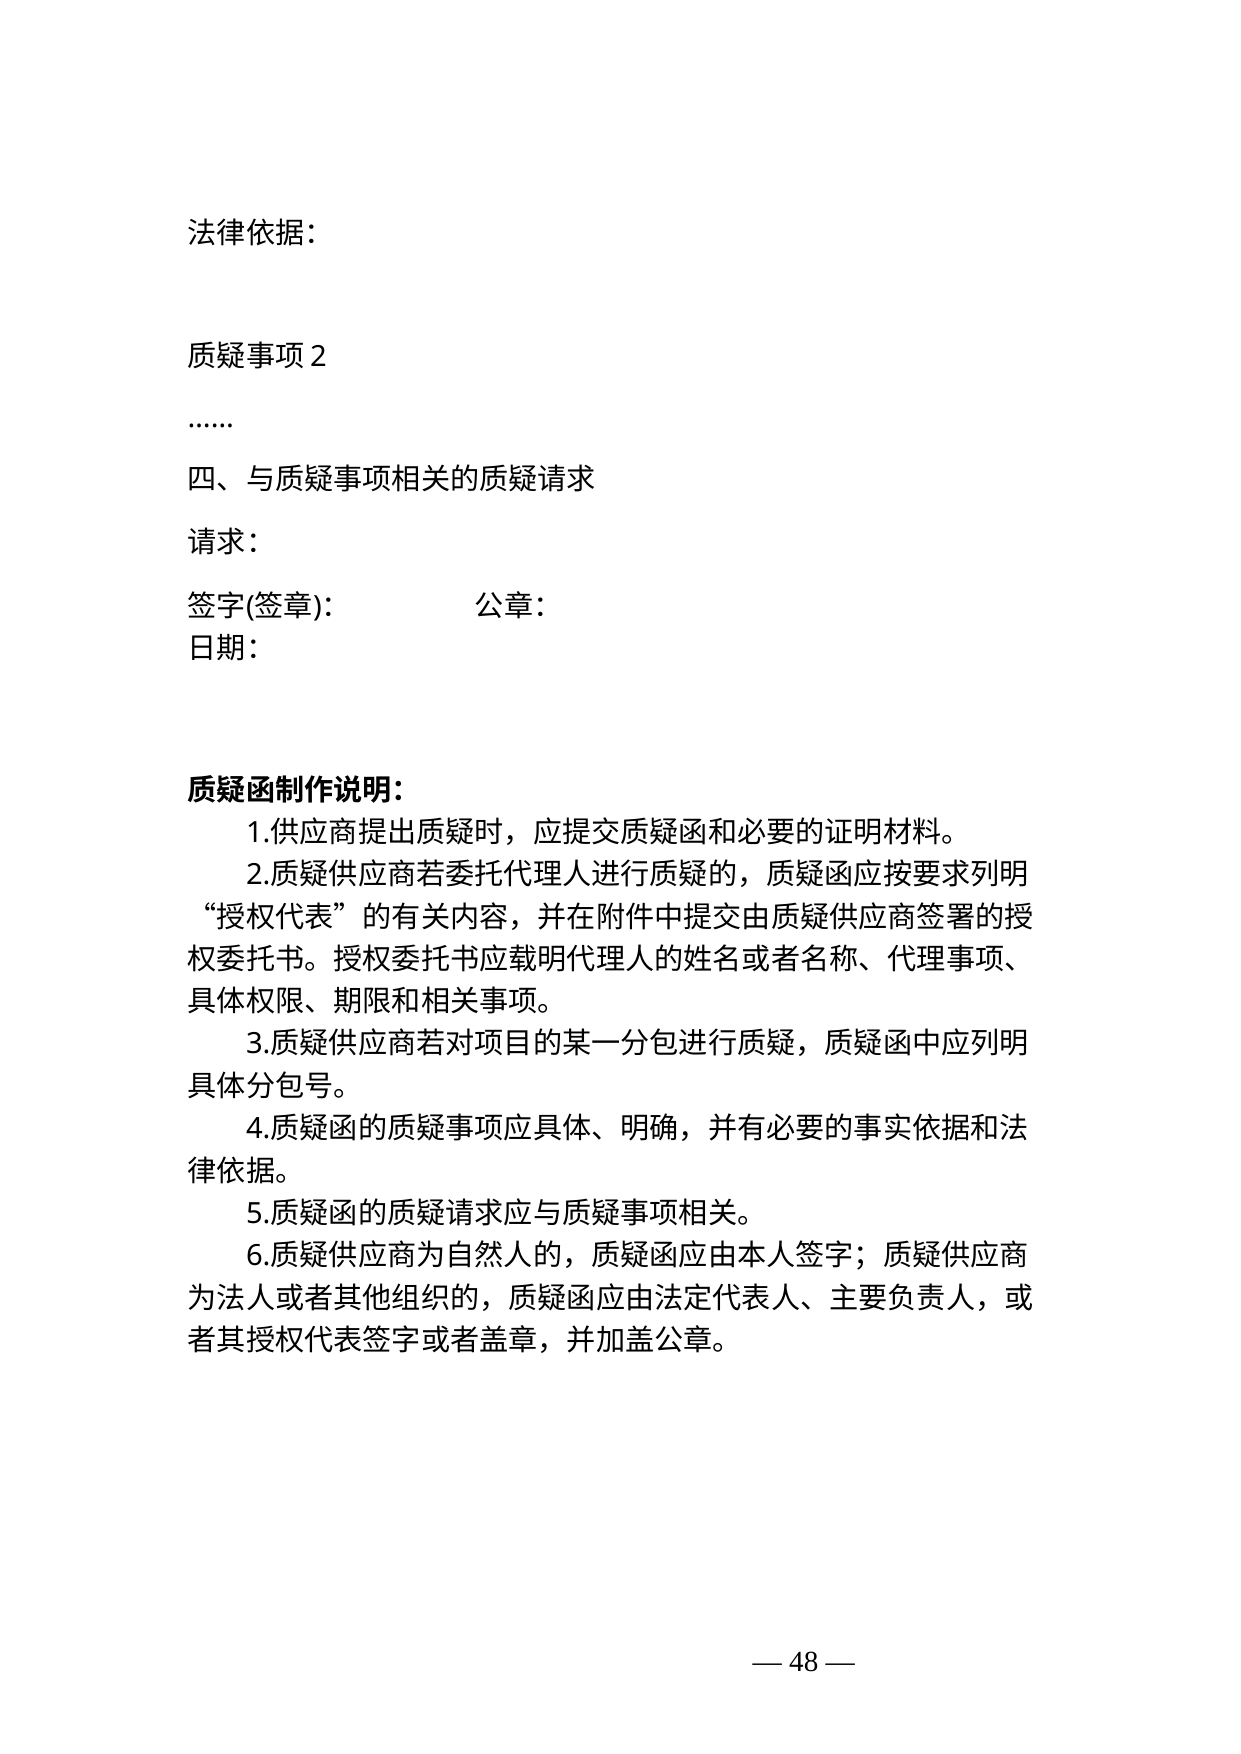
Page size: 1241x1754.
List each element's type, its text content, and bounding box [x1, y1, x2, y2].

text 2.质疑供应商若委托代理人进行质疑的，质疑函应按要求列明“授权代表”的有关内容，并在附件中提交由质疑供应商签署的授权委托书。授权委托书应载明代理人的姓名或者名称、代理事项、具体权限、期限和相关事项。 [187, 851, 1053, 1020]
text 签字(签章)： 公章： [187, 582, 1053, 625]
text 请求： [187, 519, 1053, 561]
text …… [187, 396, 1053, 436]
text 日期： [187, 625, 1053, 667]
text 法律依据： [187, 209, 1053, 252]
text 质疑事项2 [187, 332, 1053, 375]
text 1.供应商提出质疑时，应提交质疑函和必要的证明材料。 [187, 808, 1053, 851]
text 3.质疑供应商若对项目的某一分包进行质疑，质疑函中应列明具体分包号。 [187, 1020, 1053, 1105]
text 5.质疑函的质疑请求应与质疑事项相关。 [187, 1189, 1053, 1232]
text 6.质疑供应商为自然人的，质疑函应由本人签字；质疑供应商为法人或者其他组织的，质疑函应由法定代表人、主要负责人，或者其授权代表签字或者盖章，并加盖公章。 [187, 1232, 1053, 1359]
text 质疑函制作说明： [187, 766, 1053, 808]
text 4.质疑函的质疑事项应具体、明确，并有必要的事实依据和法律依据。 [187, 1105, 1053, 1189]
text 四、与质疑事项相关的质疑请求 [187, 455, 1053, 498]
